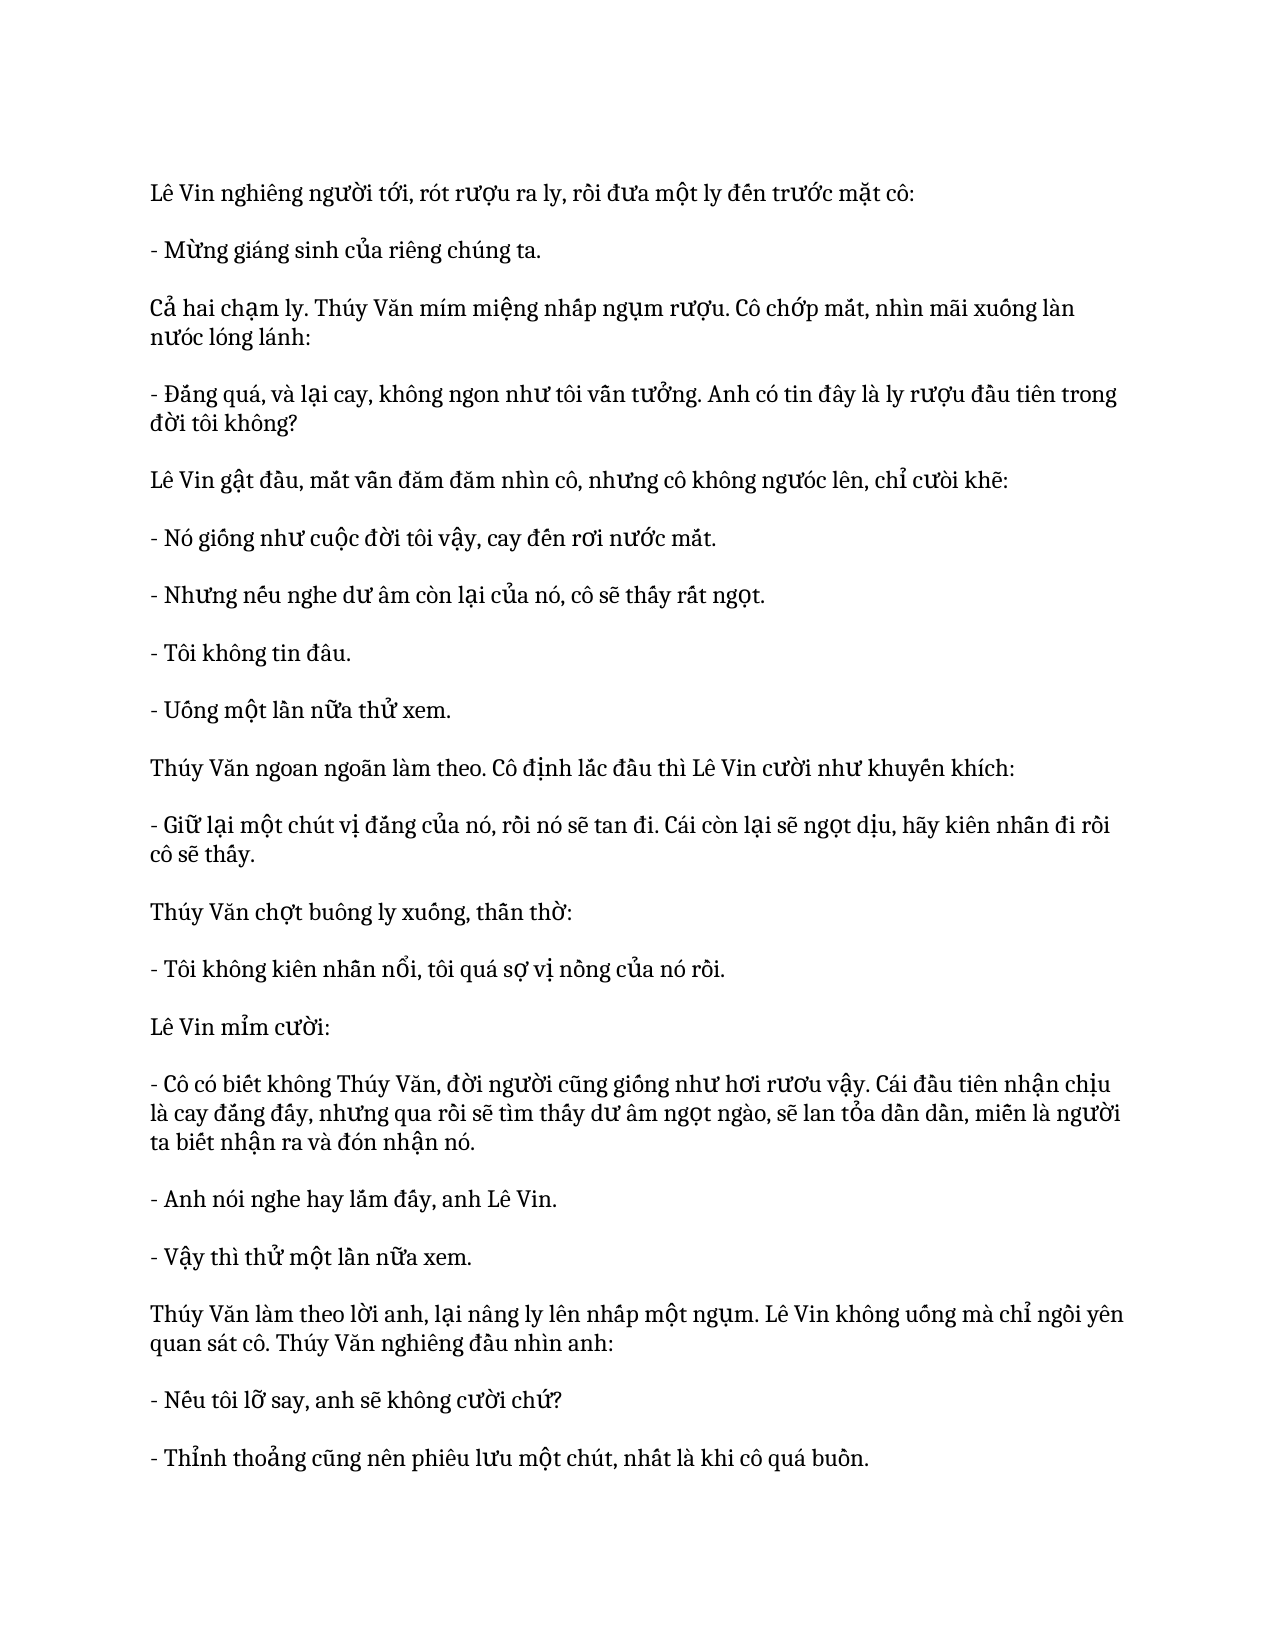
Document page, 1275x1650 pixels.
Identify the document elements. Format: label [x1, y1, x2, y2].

text [150, 150, 1125, 1472]
